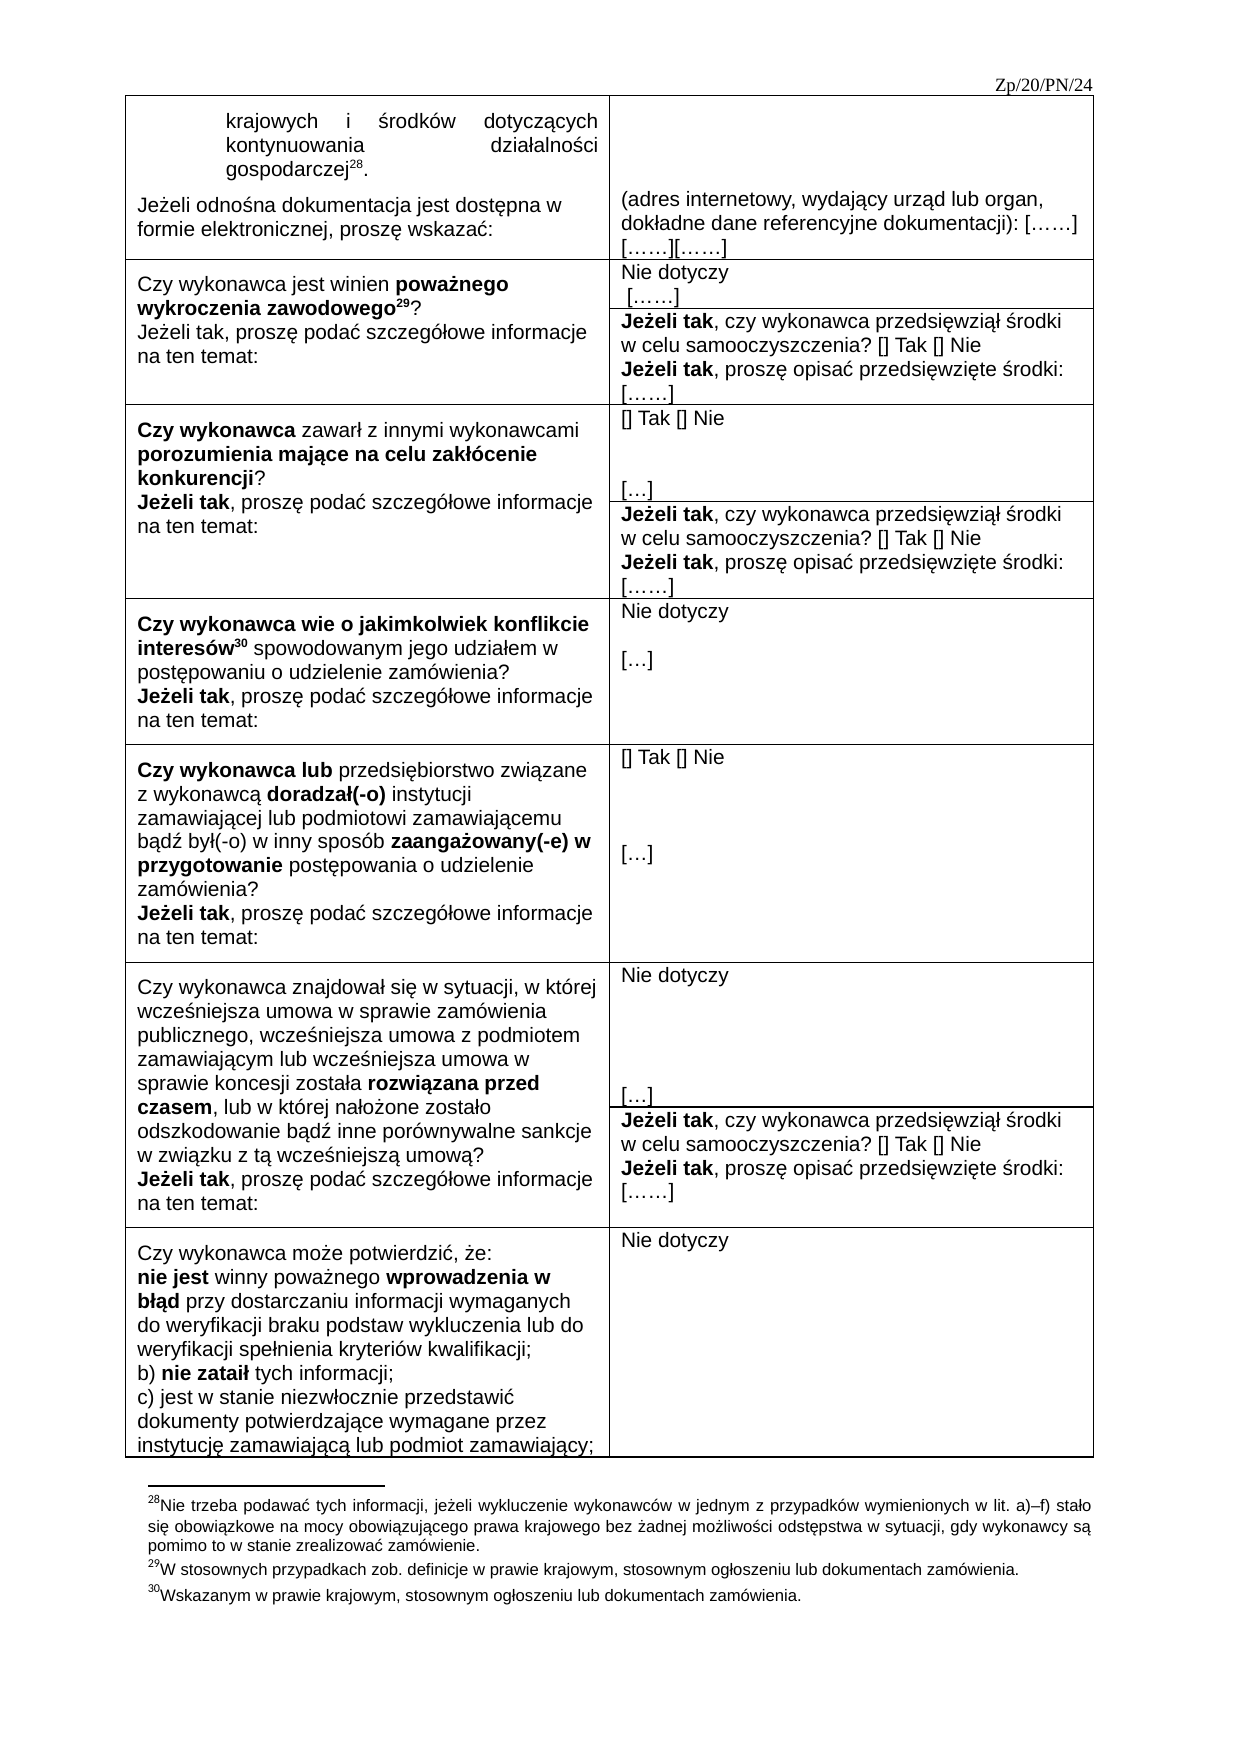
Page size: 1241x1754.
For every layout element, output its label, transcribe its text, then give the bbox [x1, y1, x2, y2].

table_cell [126, 96, 609, 258]
table_cell Nie dotyczy […] [610, 599, 1093, 744]
table_cell Czy wykonawca lub przedsiębiorstwo związane z wykonawcą doradzał(-o) instytucji zamawiającej lub podmiotowi zamawiającemu bądź był(-o) w inny sposób zaangażowany(-e) w przygotowanie postępowania o udzielenie zamówienia? Jeżeli tak, proszę podać szczegółowe informacje na ten temat: [126, 745, 609, 962]
table_cell Jeżeli tak, czy wykonawca przedsięwziął środki w celu samooczyszczenia? [] Tak [] Nie Jeżeli tak, proszę opisać przedsięwzięte środki: [……] [610, 309, 1093, 404]
table_cell Nie dotyczy [……] [610, 260, 1093, 307]
table_cell Czy wykonawca znajdował się w sytuacji, w której wcześniejsza umowa w sprawie zamówienia publicznego, wcześniejsza umowa z podmiotem zamawiającym lub wcześniejsza umowa w sprawie koncesji została rozwiązana przed czasem, lub w której nałożone zostało odszkodowanie bądź inne porównywalne sankcje w związku z tą wcześniejszą umową? Jeżeli tak, proszę podać szczegółowe informacje na ten temat: [126, 963, 609, 1227]
table_cell Czy wykonawca wie o jakimkolwiek konflikcie interesów spowodowanym jego udziałem w postępowaniu o udzielenie zamówienia? Jeżeli tak, proszę podać szczegółowe informacje na ten temat: [126, 599, 609, 744]
table_cell Jeżeli tak, czy wykonawca przedsięwziął środki w celu samooczyszczenia? [] Tak [] Nie Jeżeli tak, proszę opisać przedsięwzięte środki: [……] [610, 1108, 1093, 1227]
table_cell Nie dotyczy [610, 1228, 1093, 1456]
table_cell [610, 96, 1093, 258]
table_cell Czy wykonawca zawarł z innymi wykonawcami porozumienia mające na celu zakłócenie konkurencji? Jeżeli tak, proszę podać szczegółowe informacje na ten temat: [126, 405, 609, 598]
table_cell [126, 1228, 609, 1456]
table_cell [] Tak [] Nie […] [610, 745, 1093, 962]
table_cell Czy wykonawca jest winien poważnego wykroczenia zawodowego? Jeżeli tak, proszę podać szczegółowe informacje na ten temat: [126, 260, 609, 404]
table_cell [] Tak [] Nie […] [610, 405, 1093, 501]
table_cell Jeżeli tak, czy wykonawca przedsięwziął środki w celu samooczyszczenia? [] Tak [] Nie Jeżeli tak, proszę opisać przedsięwzięte środki: [……] [610, 502, 1093, 598]
table_cell Nie dotyczy […] [610, 963, 1093, 1106]
